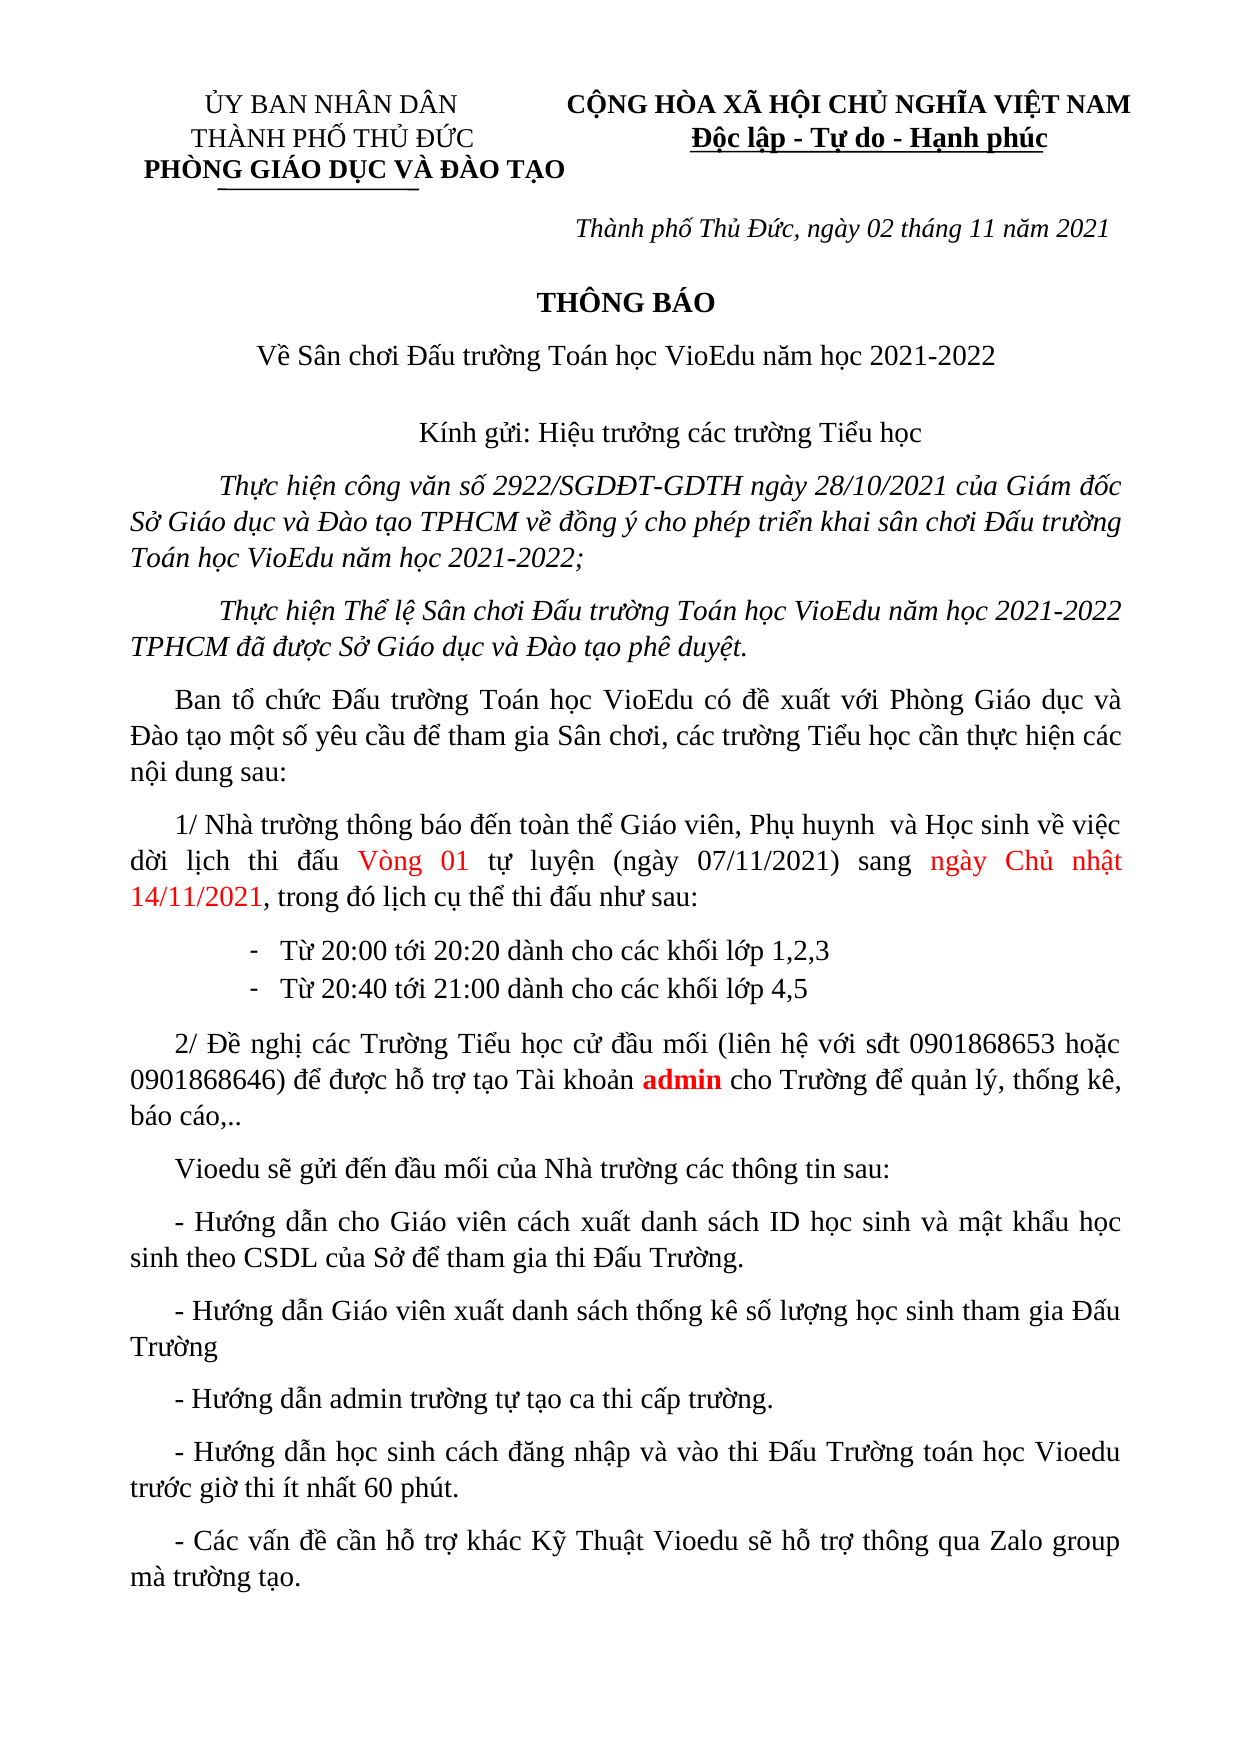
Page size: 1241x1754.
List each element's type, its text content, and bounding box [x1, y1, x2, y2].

text - Các vấn đề cần hỗ trợ khác Kỹ Thuật Vioedu sẽ hỗ trợ thông qua Zalo group mà trường tạo. [130, 1523, 1122, 1593]
text 2/ Đề nghị các Trường Tiểu học cử đầu mối (liên hệ với sđt 0901868653 hoặc 0901868646) để được hỗ trợ tạo Tài khoản admin cho Trường để quản lý, thống kê, báo cáo,.. [130, 1026, 1122, 1132]
list Từ 20:40 tới 21:00 dành cho các khối lớp 4,5 [205, 971, 1122, 1006]
text - Hướng dẫn admin trường tự tạo ca thi cấp trường. [130, 1382, 1122, 1415]
text THÔNG BÁO [130, 285, 1122, 318]
text Ban tổ chức Đấu trường Toán học VioEdu có đề xuất với Phòng Giáo dục và Đào tạo một số yêu cầu để tham gia Sân chơi, các trường Tiểu học cần thực hiện các nội dung sau: [130, 682, 1122, 788]
text Thực hiện Thể lệ Sân chơi Đấu trường Toán học VioEdu năm học 2021-2022 TPHCM đã được Sở Giáo dục và Đào tạo phê duyệt. [130, 593, 1122, 663]
text - Hướng dẫn cho Giáo viên cách xuất danh sách ID học sinh và mật khẩu học sinh theo CSDL của Sở để tham gia thi Đấu Trường. [130, 1204, 1122, 1273]
list Từ 20:00 tới 20:20 dành cho các khối lớp 1,2,3 [205, 932, 1122, 968]
text - Hướng dẫn học sinh cách đăng nhập và vào thi Đấu Trường toán học Vioedu trước giờ thi ít nhất 60 phút. [130, 1434, 1122, 1504]
text Thực hiện công văn số 2922/SGDĐT-GDTH ngày 28/10/2021 của Giám đốc Sở Giáo dục và Đào tạo TPHCM về đồng ý cho phép triển khai sân chơi Đấu trường Toán học VioEdu năm học 2021-2022; [130, 468, 1122, 574]
text Vioedu sẽ gửi đến đầu mối của Nhà trường các thông tin sau: [130, 1151, 1122, 1184]
text Kính gửi: Hiệu trưởng các trường Tiểu học [130, 415, 1122, 449]
text 1/ Nhà trường thông báo đến toàn thể Giáo viên, Phụ huynh và Học sinh về việc dời lịch thi đấu Vòng 01 tự luyện (ngày 07/11/2021) sang ngày Chủ nhật 14/11/2021, trong đó lịch cụ thể thi đấu như sau: [130, 807, 1122, 913]
text ỦY BAN NHÂN DÂN CỘNG HÒA XÃ HỘI CHỦ NGHĨA VIỆT NAM [130, 89, 1171, 120]
text - Hướng dẫn Giáo viên xuất danh sách thống kê số lượng học sinh tham gia Đấu Trường [130, 1293, 1122, 1362]
text PHÒNG GIÁO DỤC VÀ ĐÀO TẠO [130, 153, 1171, 184]
text Thành phố Thủ Đức, ngày 02 tháng 11 năm 2021 [130, 212, 1122, 244]
text THÀNH PHỐ THỦ ĐỨC Độc lập - Tự do - Hạnh phúc [130, 120, 1171, 153]
text Về Sân chơi Đấu trường Toán học VioEdu năm học 2021-2022 [130, 338, 1122, 371]
